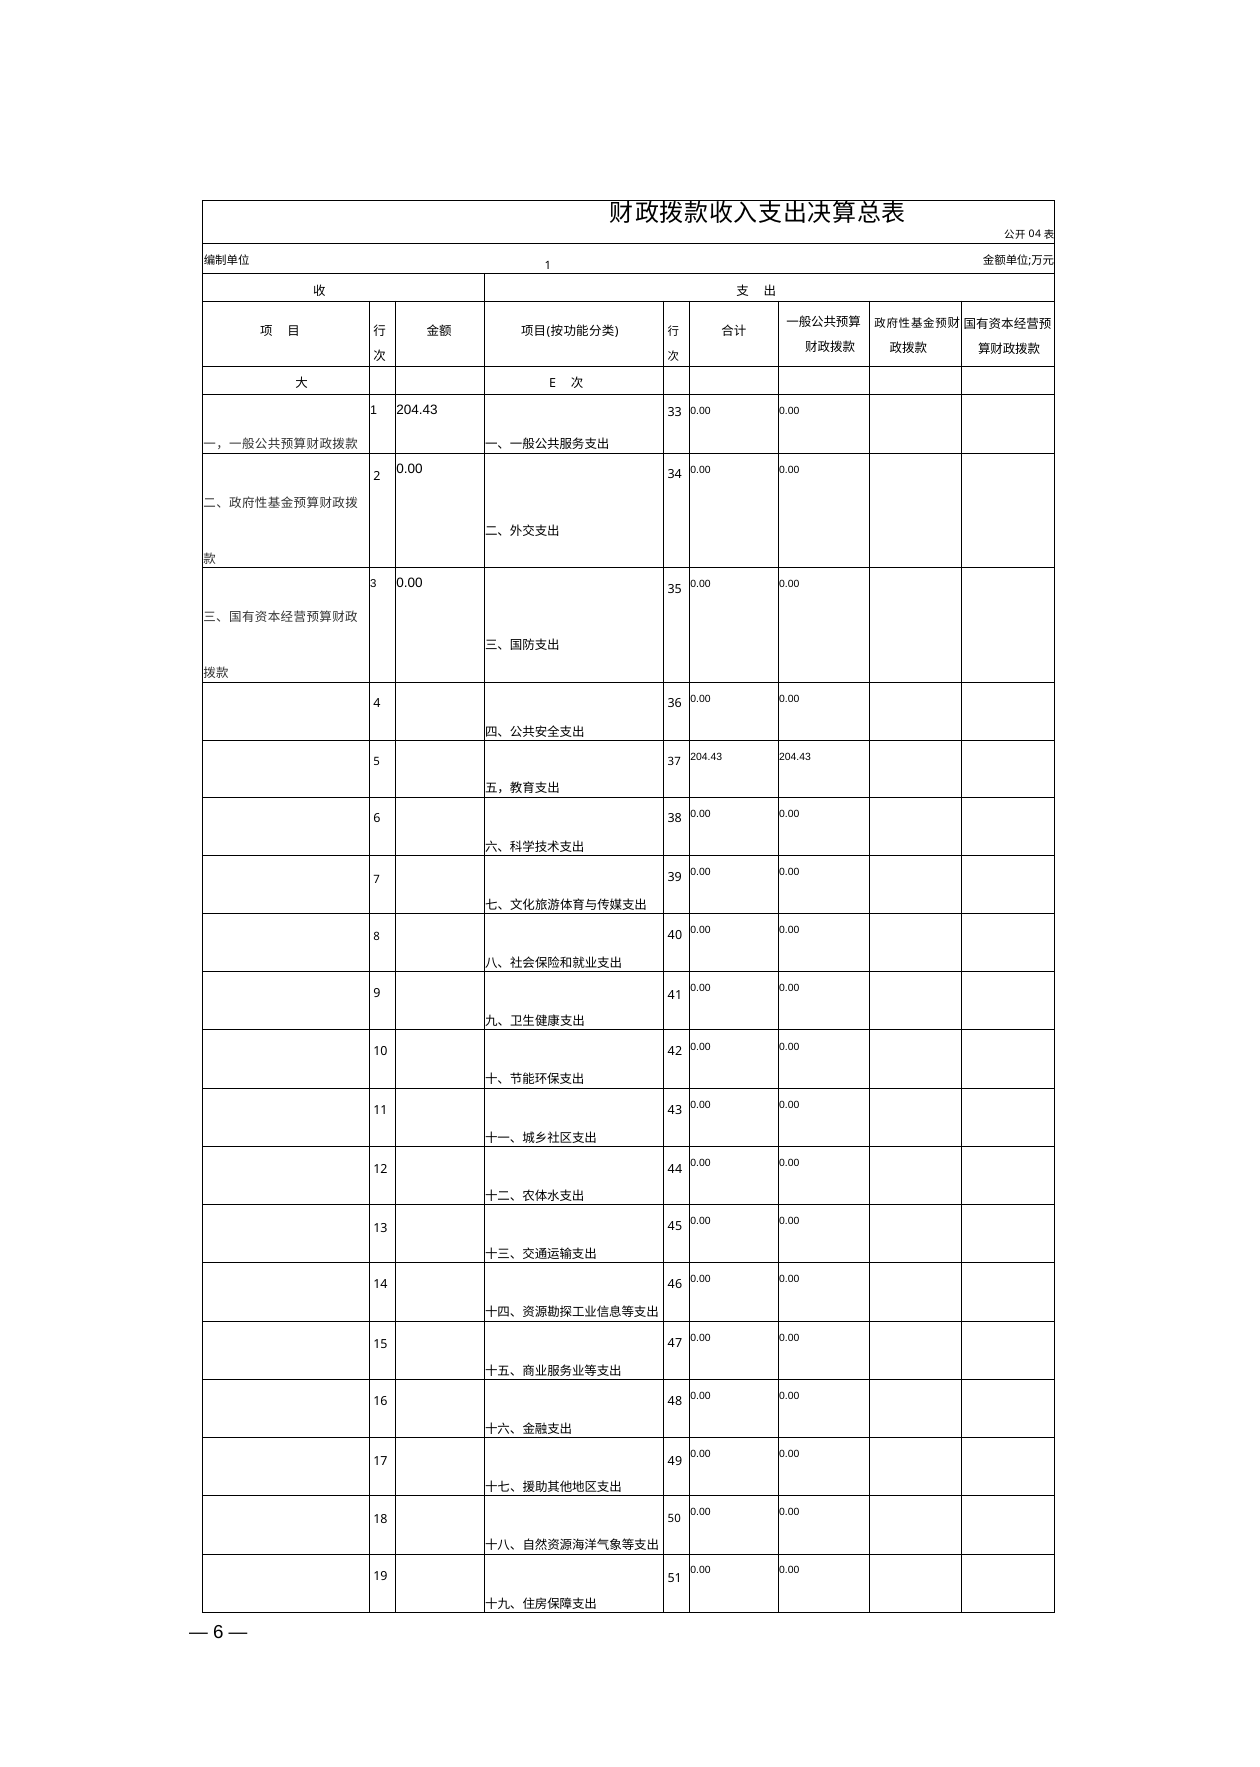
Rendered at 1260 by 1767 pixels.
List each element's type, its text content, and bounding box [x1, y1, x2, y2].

table_cell 金额 [396, 302, 484, 366]
table_cell 七、文化旅游体育与传媒支出 [485, 856, 663, 913]
table_cell 十、节能环保支出 [485, 1030, 663, 1088]
table_cell [203, 856, 369, 913]
table_cell [203, 1438, 369, 1495]
table_cell [396, 1205, 484, 1262]
table_cell 0.00 [779, 1205, 869, 1262]
table_cell [396, 1030, 484, 1088]
table_cell 编制单位 [203, 244, 369, 273]
table_cell 13 [370, 1205, 395, 1262]
table_cell 0.00 [690, 1089, 778, 1146]
table_cell [870, 1322, 961, 1379]
table_cell 0.00 [779, 568, 869, 681]
table_cell 42 [664, 1030, 689, 1088]
table_cell [962, 1322, 1054, 1379]
table_cell [962, 568, 1054, 681]
table_cell 1 [370, 395, 395, 452]
table_cell [870, 1205, 961, 1262]
table_cell 0.00 [690, 1030, 778, 1088]
table_cell 204.43 [396, 395, 484, 452]
table_cell [870, 454, 961, 567]
table_cell 大 [203, 367, 369, 394]
table_cell [870, 395, 961, 452]
table_cell 行次 [664, 302, 689, 366]
table_cell [962, 1030, 1054, 1088]
table_cell 37 [664, 741, 689, 796]
table_cell 35 [664, 568, 689, 681]
table_cell [203, 972, 369, 1029]
table_cell 15 [370, 1322, 395, 1379]
table_cell [870, 798, 961, 855]
table_cell [203, 1496, 369, 1553]
table_cell 12 [370, 1147, 395, 1204]
table_cell 0.00 [779, 1322, 869, 1379]
table_cell [396, 367, 484, 394]
table_cell [962, 1496, 1054, 1553]
table_cell 0.00 [690, 1147, 778, 1204]
table_cell 47 [664, 1322, 689, 1379]
table_cell [870, 1030, 961, 1088]
table_cell 18 [370, 1496, 395, 1553]
table_cell 十八、自然资源海洋气象等支出 [485, 1496, 663, 1553]
table_cell [870, 1089, 961, 1146]
table_cell 43 [664, 1089, 689, 1146]
table_cell [203, 1322, 369, 1379]
table_cell 0.00 [690, 1322, 778, 1379]
table_cell [396, 1089, 484, 1146]
table_cell 国有资本经营预 算财政拨款 [962, 302, 1054, 366]
table_cell [396, 1496, 484, 1553]
table_cell 41 [664, 972, 689, 1029]
table_cell 0.00 [779, 1438, 869, 1495]
table_cell 一，一般公共预算财政拨款 [203, 395, 369, 452]
table_cell 五，教育支出 [485, 741, 663, 796]
table_cell 40 [664, 914, 689, 971]
table_cell 0.00 [690, 568, 778, 681]
table_cell [962, 1147, 1054, 1204]
table_cell 9 [370, 972, 395, 1029]
table_cell [962, 856, 1054, 913]
table_cell 十七、援助其他地区支出 [485, 1438, 663, 1495]
table_cell [962, 683, 1054, 740]
table_cell 8 [370, 914, 395, 971]
table_cell 0.00 [779, 683, 869, 740]
table_cell [870, 972, 961, 1029]
table_cell 17 [370, 1438, 395, 1495]
table_cell 收 [203, 274, 484, 301]
table_cell [203, 1147, 369, 1204]
table_cell 合计 [690, 302, 778, 366]
table_cell 11 [370, 1089, 395, 1146]
table_cell 10 [370, 1030, 395, 1088]
table_cell [870, 856, 961, 913]
table_cell 二、政府性基金预算财政拨款 [203, 454, 369, 567]
table_cell 0.00 [690, 1205, 778, 1262]
table_cell [962, 1263, 1054, 1321]
table_cell [396, 1322, 484, 1379]
table_cell [203, 1205, 369, 1262]
table_cell 4 [370, 683, 395, 740]
table_cell 一般公共预算财政拨款 [779, 302, 869, 366]
table_cell 0.00 [690, 1263, 778, 1321]
table_cell 33 [664, 395, 689, 452]
table_cell [396, 1380, 484, 1437]
table_cell [396, 914, 484, 971]
table_header 财政拨款收入支出决算总表 公开04表 [203, 201, 1054, 243]
table_cell [203, 1263, 369, 1321]
table_cell [962, 395, 1054, 452]
table_cell 0.00 [779, 1496, 869, 1553]
table_cell [870, 683, 961, 740]
table_cell [962, 1438, 1054, 1495]
table_cell 14 [370, 1263, 395, 1321]
table_cell 0.00 [779, 1263, 869, 1321]
table_cell [203, 914, 369, 971]
table_cell [664, 367, 689, 394]
table_cell [962, 798, 1054, 855]
table_cell 三、国有资本经营预算财政拨款 [203, 568, 369, 681]
table_cell 十三、交通运输支出 [485, 1205, 663, 1262]
table_cell 十六、金融支出 [485, 1380, 663, 1437]
table_cell 0.00 [779, 914, 869, 971]
table_cell 十九、住房保障支出 [485, 1555, 663, 1612]
table_cell 一、一般公共服务支出 [485, 395, 663, 452]
table_cell 0.00 [690, 454, 778, 567]
table_cell [203, 1030, 369, 1088]
table_cell [396, 741, 484, 796]
table_cell 四、公共安全支出 [485, 683, 663, 740]
table_cell 十四、资源勘探工业信息等支出 [485, 1263, 663, 1321]
table_cell 51 [664, 1555, 689, 1612]
table_cell [203, 1380, 369, 1437]
table_cell [962, 972, 1054, 1029]
table_cell [370, 367, 395, 394]
table_cell 0.00 [779, 798, 869, 855]
table_cell 十一、城乡社区支出 [485, 1089, 663, 1146]
table_cell 38 [664, 798, 689, 855]
table_cell 0.00 [690, 395, 778, 452]
table_cell 政府性基金预财政拨款 [870, 302, 961, 366]
table_cell 二、外交支出 [485, 454, 663, 567]
table_cell [203, 741, 369, 796]
table_cell [870, 367, 961, 394]
table_cell 0.00 [690, 914, 778, 971]
table_cell [203, 683, 369, 740]
table_cell [870, 1380, 961, 1437]
table_cell 7 [370, 856, 395, 913]
table_cell 0.00 [690, 1438, 778, 1495]
table_cell 0.00 [690, 798, 778, 855]
table_cell 项 目 [203, 302, 369, 366]
table_cell [396, 1438, 484, 1495]
table_cell [396, 1147, 484, 1204]
table_cell 19 [370, 1555, 395, 1612]
table_cell 6 [370, 798, 395, 855]
table_cell 2 [370, 454, 395, 567]
table_cell [962, 367, 1054, 394]
table_cell 0.00 [779, 1089, 869, 1146]
table_cell 5 [370, 741, 395, 796]
table_cell 0.00 [779, 856, 869, 913]
table_cell 0.00 [690, 972, 778, 1029]
table_cell 十五、商业服务业等支出 [485, 1322, 663, 1379]
table_cell 45 [664, 1205, 689, 1262]
table_cell [962, 1205, 1054, 1262]
table_cell [870, 1496, 961, 1553]
table_cell [962, 1380, 1054, 1437]
table_cell E 次 [485, 367, 663, 394]
table_cell 34 [664, 454, 689, 567]
table_cell 支 出 [485, 274, 1054, 301]
table_cell 3 [370, 568, 395, 681]
table_cell 39 [664, 856, 689, 913]
table_cell 0.00 [779, 1147, 869, 1204]
table_cell 50 [664, 1496, 689, 1553]
table_cell 六、科学技术支出 [485, 798, 663, 855]
table_cell [870, 914, 961, 971]
table_cell [396, 856, 484, 913]
table_cell 金额单位;万元 [663, 244, 1054, 273]
table_cell 项目(按功能分类) [485, 302, 663, 366]
table_cell 1 [369, 244, 663, 273]
table_cell 204.43 [779, 741, 869, 796]
table_cell 204.43 [690, 741, 778, 796]
table_cell 0.00 [779, 972, 869, 1029]
table_cell [870, 1555, 961, 1612]
table_cell 0.00 [779, 1555, 869, 1612]
table_cell 0.00 [396, 454, 484, 567]
table_cell 0.00 [690, 1496, 778, 1553]
table_cell 0.00 [690, 1555, 778, 1612]
table_cell [962, 1555, 1054, 1612]
table_cell [203, 1555, 369, 1612]
table_cell 0.00 [779, 454, 869, 567]
table_cell [396, 1263, 484, 1321]
table_cell [396, 798, 484, 855]
table_cell 九、卫生健康支出 [485, 972, 663, 1029]
table_cell 44 [664, 1147, 689, 1204]
table_cell 行次 [370, 302, 395, 366]
table_cell [870, 568, 961, 681]
table_cell [962, 454, 1054, 567]
table_cell 0.00 [690, 1380, 778, 1437]
table_cell [870, 741, 961, 796]
table_cell 0.00 [690, 683, 778, 740]
table_cell [396, 972, 484, 1029]
table_cell [203, 798, 369, 855]
table_cell [870, 1147, 961, 1204]
table_cell 0.00 [690, 856, 778, 913]
table_cell 0.00 [396, 568, 484, 681]
table_cell [962, 1089, 1054, 1146]
table_cell 十二、农体水支出 [485, 1147, 663, 1204]
table_cell [396, 683, 484, 740]
table_cell [779, 367, 869, 394]
table_cell 0.00 [779, 1380, 869, 1437]
table_cell 48 [664, 1380, 689, 1437]
table_cell [870, 1438, 961, 1495]
table_cell 0.00 [779, 1030, 869, 1088]
table_cell [690, 367, 778, 394]
table_cell 0.00 [779, 395, 869, 452]
table_cell [962, 914, 1054, 971]
table_cell [962, 741, 1054, 796]
table_cell 36 [664, 683, 689, 740]
table_cell [396, 1555, 484, 1612]
table_cell 46 [664, 1263, 689, 1321]
table_cell 16 [370, 1380, 395, 1437]
table_cell [870, 1263, 961, 1321]
table_cell 49 [664, 1438, 689, 1495]
table_cell 八、社会保险和就业支出 [485, 914, 663, 971]
table_cell [203, 1089, 369, 1146]
table_cell 三、国防支出 [485, 568, 663, 681]
